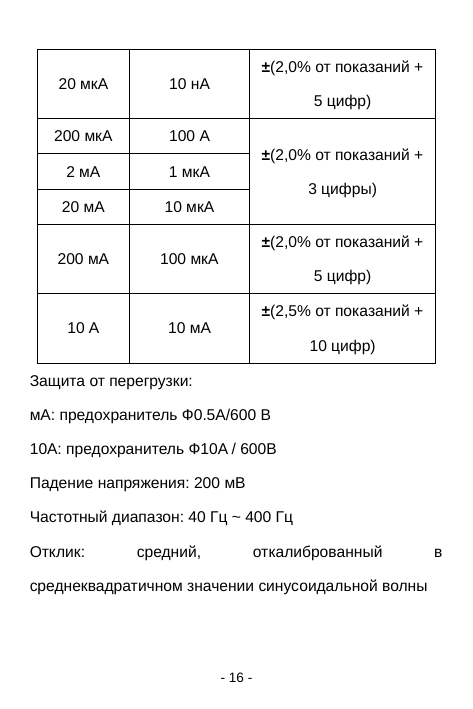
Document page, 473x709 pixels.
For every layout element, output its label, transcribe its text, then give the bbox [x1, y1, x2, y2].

table_cell 100 мкА [130, 225, 249, 293]
text Отклик: средний, откалиброванный в среднеквадратичном значении синусоидальной волны [29, 534, 443, 603]
text Защита от перегрузки: [29, 363, 443, 398]
table_cell 20 мкА [38, 50, 129, 118]
table_cell 10 нА [130, 50, 249, 118]
table_cell ±(2,0% от показаний + 5 цифр) [250, 50, 435, 118]
table_cell 10 А [38, 294, 129, 362]
table_cell 100 А [130, 119, 249, 153]
text мА: предохранитель Ф0.5A/600 В [29, 398, 443, 432]
text 10A: предохранитель Ф10A / 600В [29, 432, 443, 466]
table_cell ±(2,5% от показаний + 10 цифр) [250, 294, 435, 362]
text Падение напряжения: 200 мВ [29, 466, 443, 500]
table_cell ±(2,0% от показаний + 3 цифры) [250, 119, 435, 224]
table_cell 2 мА [38, 154, 129, 188]
table_cell 200 мА [38, 225, 129, 293]
table_cell 200 мкА [38, 119, 129, 153]
table_cell 10 мкА [130, 190, 249, 224]
table_cell 20 мА [38, 190, 129, 224]
table_cell 10 мА [130, 294, 249, 362]
table_cell ±(2,0% от показаний + 5 цифр) [250, 225, 435, 293]
table_cell 1 мкА [130, 154, 249, 188]
text Частотный диапазон: 40 Гц ~ 400 Гц [29, 500, 443, 534]
